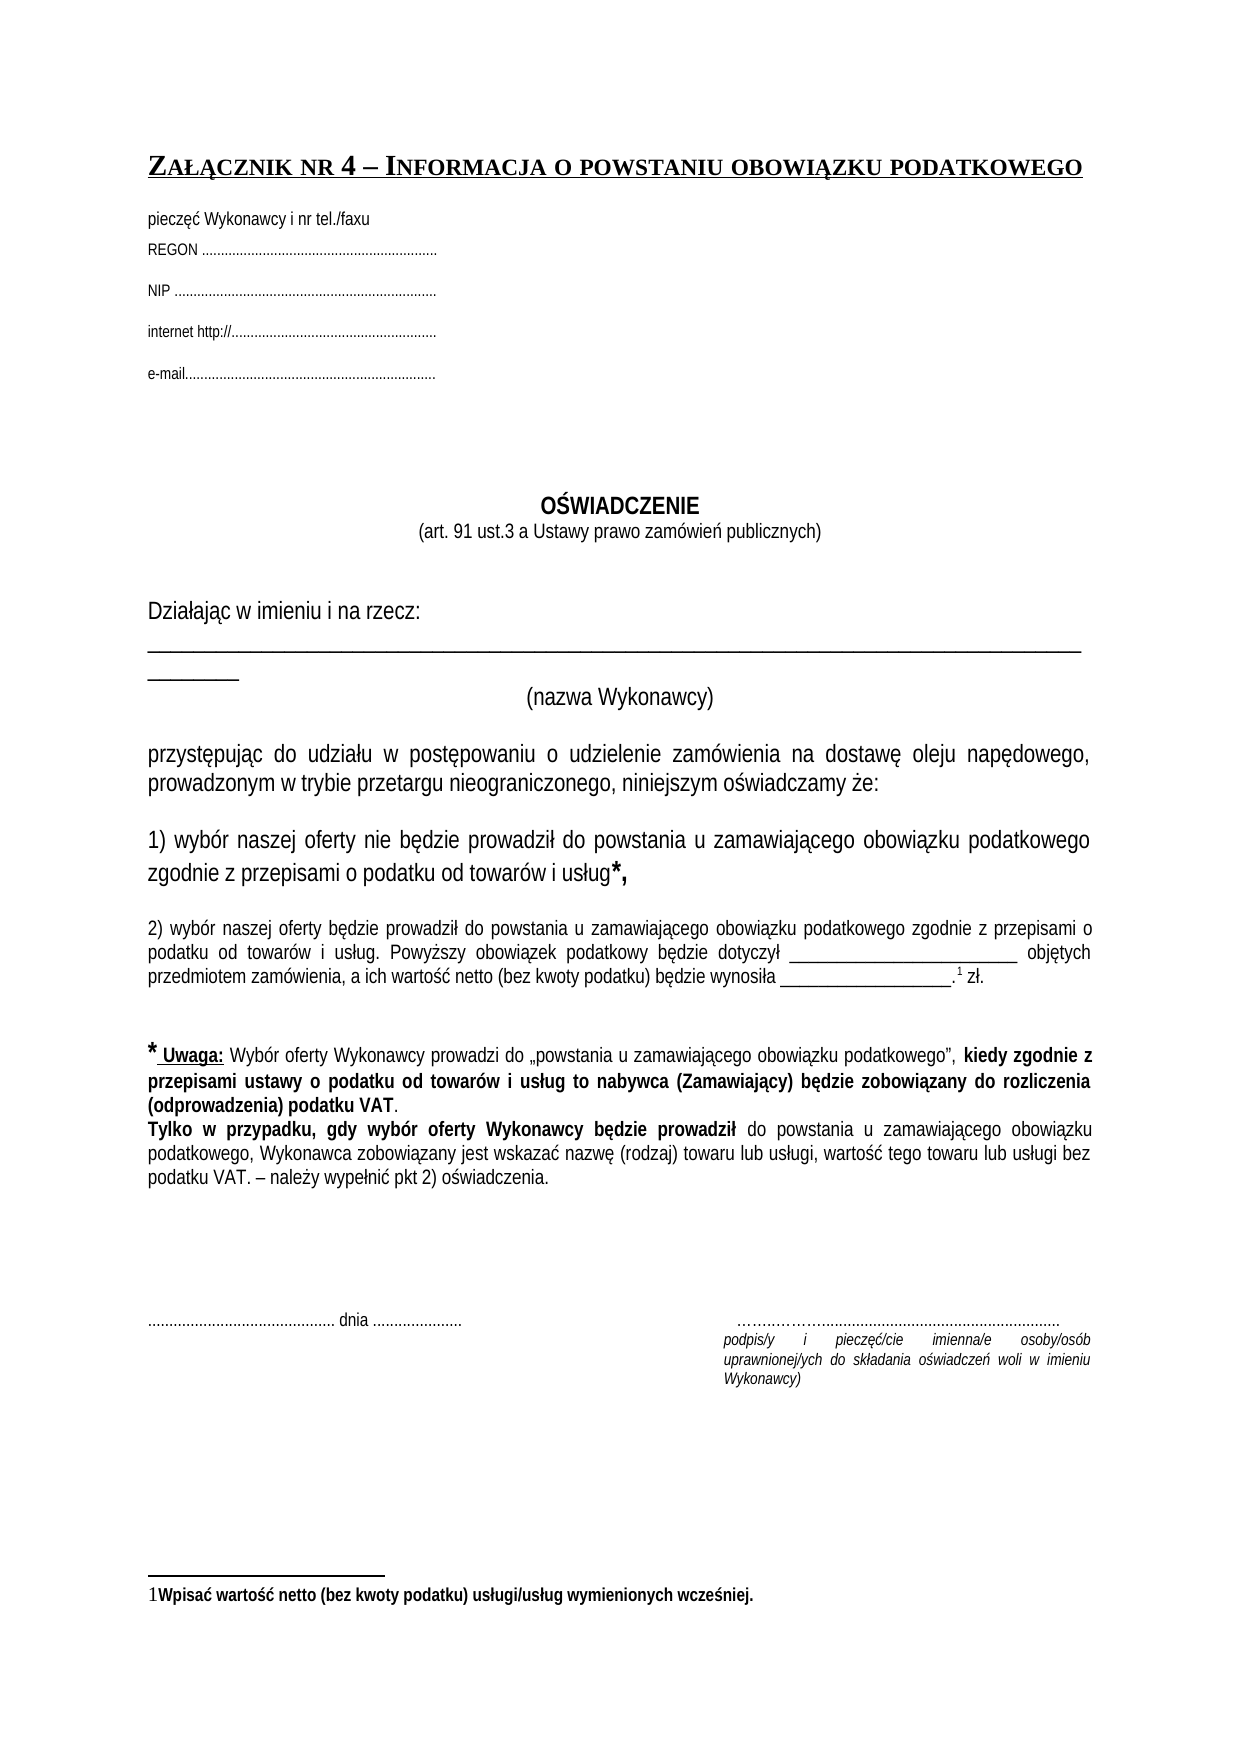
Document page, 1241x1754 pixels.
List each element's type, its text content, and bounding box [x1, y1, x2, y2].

text 1) wybór naszej oferty nie będzie prowadził do powstania u zamawiającego obowiązku podatkowego zgodnie z przepisami o podatku od towarów i usług*, [148, 825, 1093, 887]
text __________________________________________________________________________________________ [148, 624, 1093, 682]
text Tylko w przypadku, gdy wybór oferty Wykonawcy będzie prowadził do powstania u zamawiającego obowiązku podatkowego, Wykonawca zobowiązany jest wskazać nazwę (rodzaj) towaru lub usługi, wartość tego towaru lub usługi bez podatku VAT. – należy wypełnić pkt 2) oświadczenia. [148, 1117, 1093, 1189]
text przystępując do udziału w postępowaniu o udzielenie zamówienia na dostawę oleju napędowego, prowadzonym w trybie przetargu nieograniczonego, niniejszym oświadczamy że: [148, 739, 1093, 796]
text e-mail.................................................................. [148, 363, 1093, 383]
text * Uwaga: Wybór oferty Wykonawcy prowadzi do „powstania u zamawiającego obowiązku podatkowego”, kiedy zgodnie z przepisami ustawy o podatku od towarów i usług to nabywca (Zamawiający) będzie zobowiązany do rozliczenia (odprowadzenia) podatku VAT. [148, 1036, 1093, 1117]
text internet http://...................................................... [148, 322, 1093, 341]
text 2) wybór naszej oferty będzie prowadził do powstania u zamawiającego obowiązku podatkowego zgodnie z przepisami o podatku od towarów i usług. Powyższy obowiązek podatkowy będzie dotyczył ________________________ objętych przedmiotem zamówienia, a ich wartość netto (bez kwoty podatku) będzie wynosiła __________________. zł. [148, 916, 1093, 988]
text NIP ..................................................................... [148, 281, 1093, 300]
text podpis/y i pieczęć/cie imienna/e osoby/osób uprawnionej/ych do składania oświadczeń woli w imieniu Wykonawcy) [723, 1330, 1093, 1388]
text pieczęć Wykonawcy i nr tel./faxu [148, 207, 1093, 229]
text (nazwa Wykonawcy) [148, 682, 1093, 711]
text ............................................ dnia ..................... ……..………........................................................ [148, 1309, 1093, 1330]
text (art. 91 ust.3 a Ustawy prawo zamówień publicznych) [148, 519, 1093, 543]
text Działając w imieniu i na rzecz: [148, 596, 1093, 624]
text Załącznik nr 4 – Informacja o powstaniu obowiązku podatkowego [148, 148, 1093, 181]
text REGON .............................................................. [148, 240, 1093, 259]
text OŚWIADCZENIE [148, 491, 1093, 519]
